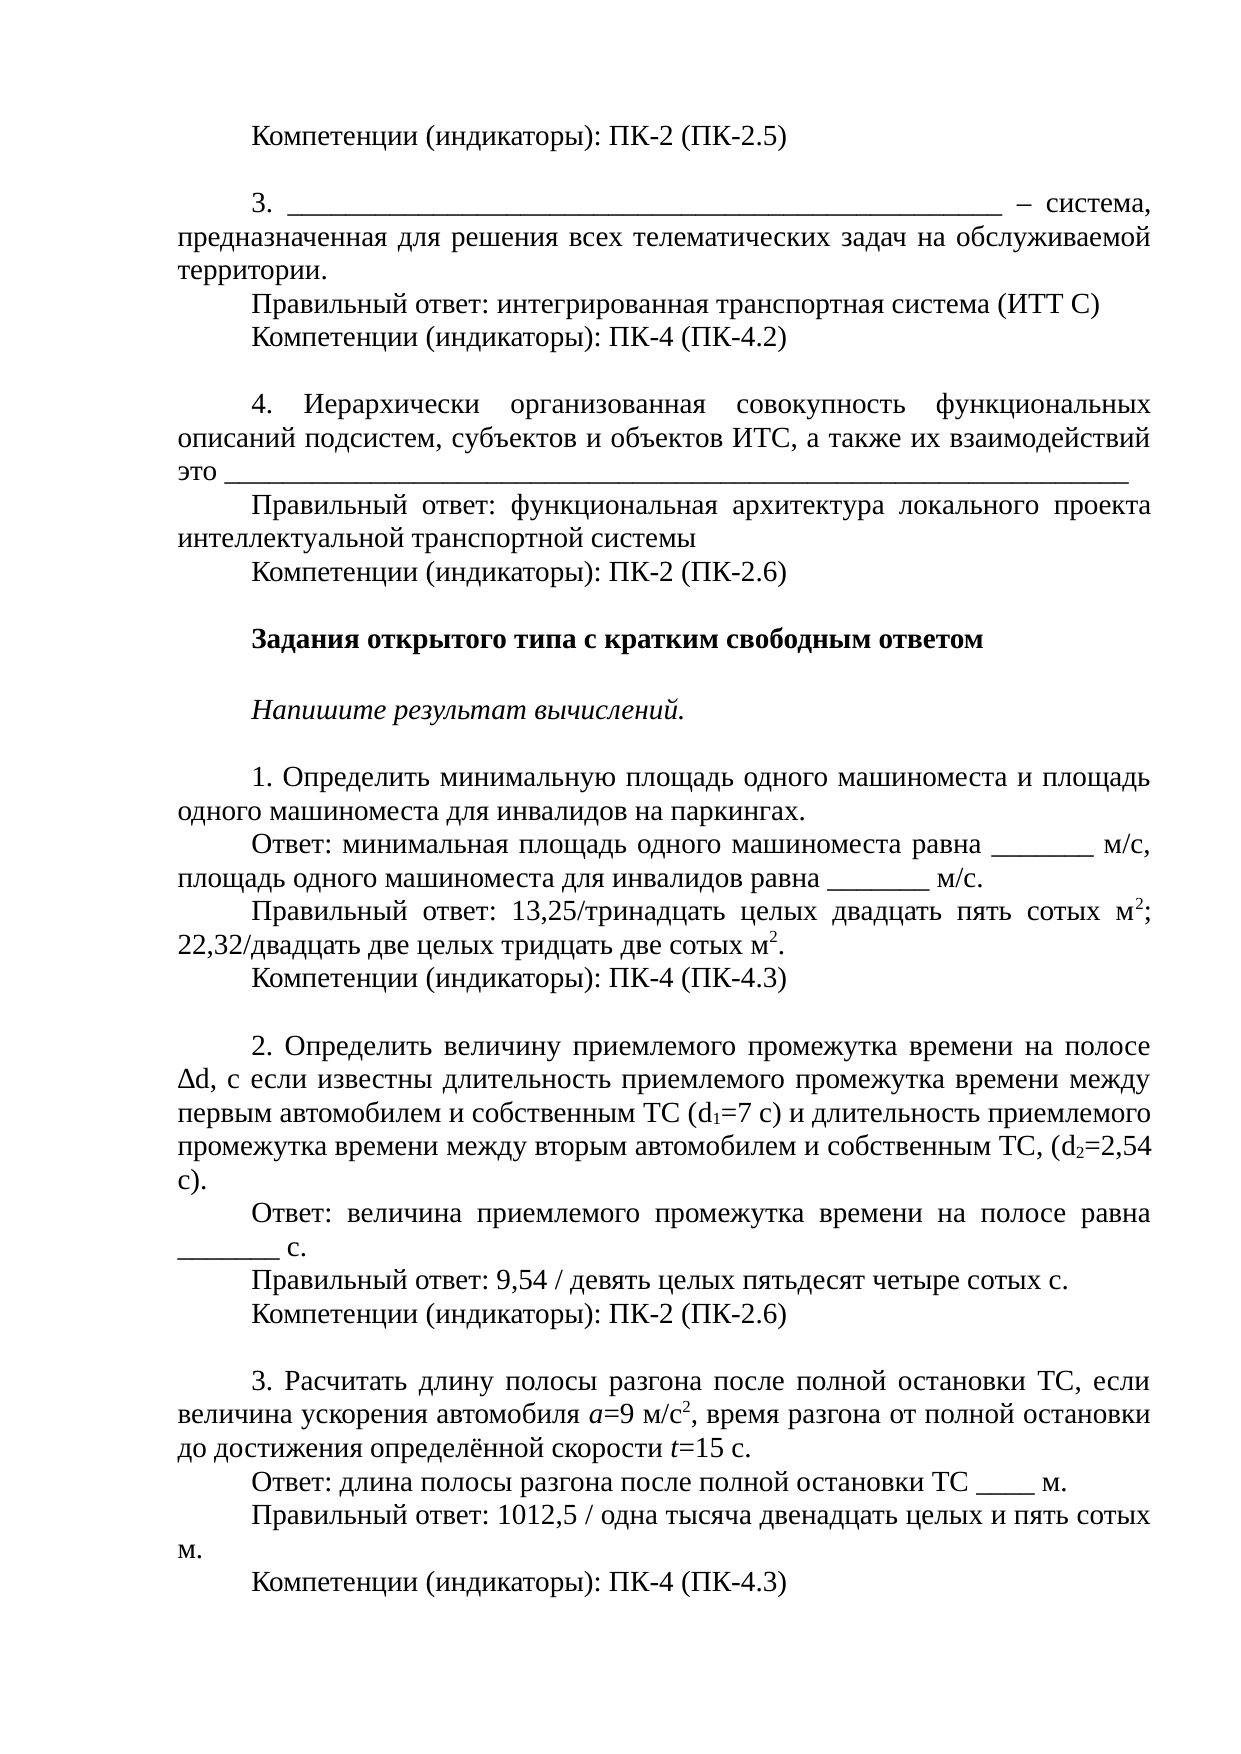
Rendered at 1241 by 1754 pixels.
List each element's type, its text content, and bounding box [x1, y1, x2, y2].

subtitle Задания открытого типа с кратким свободным ответом [177, 621, 1152, 655]
text Компетенции (индикаторы): ПК-2 (ПК-2.6) [177, 1296, 1152, 1329]
text 3. _________________________________________________ – система, предназначенная для решения всех телематических задач на обслуживаемой территории. [177, 185, 1152, 286]
text Правильный ответ: интегрированная транспортная система (ИТТ С) [177, 286, 1152, 319]
text Ответ: длина полосы разгона после полной остановки ТС ____ м. [177, 1464, 1152, 1497]
text Правильный ответ: 13,25/тринадцать целых двадцать пять сотых м2; 22,32/двадцать две целых тридцать две сотых м2. [177, 893, 1152, 961]
text Правильный ответ: 9,54 / девять целых пятьдесят четыре сотых с. [177, 1262, 1152, 1296]
text Ответ: величина приемлемого промежутка времени на полосе равна _______ с. [177, 1195, 1152, 1262]
text Компетенции (индикаторы): ПК-2 (ПК-2.6) [177, 554, 1152, 588]
text Компетенции (индикаторы): ПК-4 (ПК-4.3) [177, 1564, 1152, 1598]
text Компетенции (индикаторы): ПК-2 (ПК-2.5) [177, 118, 1152, 152]
text Компетенции (индикаторы): ПК-4 (ПК-4.3) [177, 961, 1152, 994]
text 2. Определить величину приемлемого промежутка времени на полосе ∆d, c если известны длительность приемлемого промежутка времени между первым автомобилем и собственным ТС (d1=7 с) и длительность приемлемого промежутка времени между вторым автомобилем и собственным ТС, (d2=2,54 c). [177, 1028, 1152, 1195]
text 1. Определить минимальную площадь одного машиноместа и площадь одного машиноместа для инвалидов на паркингах. [177, 759, 1152, 826]
text Компетенции (индикаторы): ПК-4 (ПК-4.2) [177, 319, 1152, 353]
text Ответ: минимальная площадь одного машиноместа равна _______ м/с, площадь одного машиноместа для инвалидов равна _______ м/с. [177, 826, 1152, 893]
text 3. Расчитать длину полосы разгона после полной остановки ТС, если величина ускорения автомобиля а=9 м/с2, время разгона от полной остановки до достижения определённой скорости t=15 c. [177, 1363, 1152, 1464]
text Правильный ответ: 1012,5 / одна тысяча двенадцать целых и пять сотых м. [177, 1497, 1152, 1564]
text Правильный ответ: функциональная архитектура локального проекта интеллектуальной транспортной системы [177, 487, 1152, 554]
text Напишите результат вычислений. [177, 692, 1152, 726]
text 4. Иерархически организованная совокупность функциональных описаний подсистем, субъектов и объектов ИТС, а также их взаимодействий это ______________________________________________________________ [177, 386, 1152, 487]
